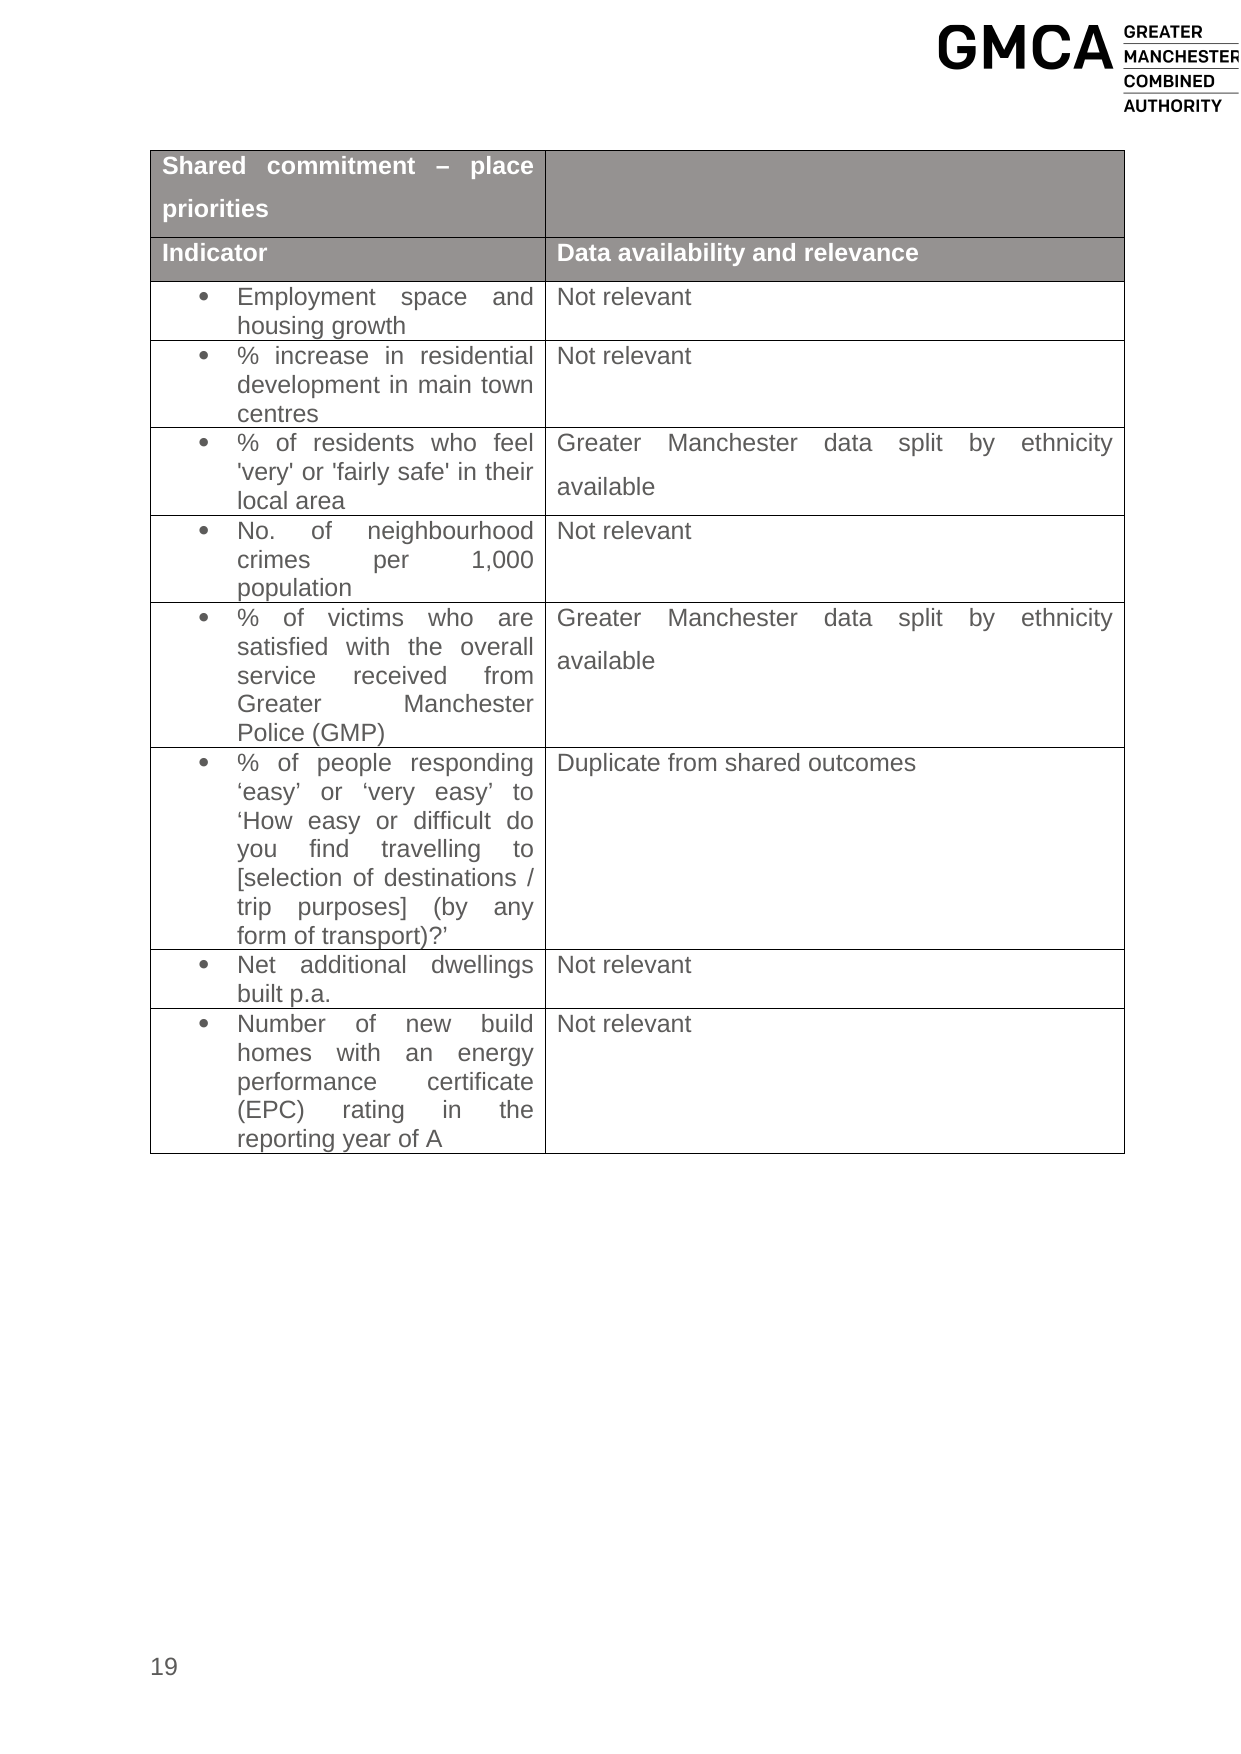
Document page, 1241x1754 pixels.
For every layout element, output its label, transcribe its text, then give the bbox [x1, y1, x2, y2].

table_header [546, 151, 1124, 237]
table_cell Number of new build homes with an energy performance certificate (EPC) rating in the reporting year of A [151, 1009, 545, 1153]
table_cell % of residents who feel 'very' or 'fairly safe' in their local area [151, 428, 545, 515]
table_cell Duplicate from shared outcomes [546, 748, 1124, 949]
table_cell Net additional dwellings built p.a. [151, 950, 545, 1008]
table_cell % of victims who are satisfied with the overall service received from Greater Manchester Police (GMP) [151, 603, 545, 747]
table_cell % of people responding ‘easy’ or ‘very easy’ to ‘How easy or difficult do you find travelling to [selection of destinations / trip purposes] (by any form of transport)?’ [151, 748, 545, 949]
table_cell Not relevant [546, 282, 1124, 340]
table_header Shared commitment – place priorities [151, 151, 545, 237]
table_cell Not relevant [546, 950, 1124, 1008]
table_cell % increase in residential development in main town centres [151, 341, 545, 427]
table_cell Greater Manchester data split by ethnicity available [546, 603, 1124, 747]
table_cell Not relevant [546, 516, 1124, 602]
picture [938, 24, 1239, 116]
table_cell Not relevant [546, 341, 1124, 427]
table_cell Greater Manchester data split by ethnicity available [546, 428, 1124, 515]
table_cell No. of neighbourhood crimes per 1,000 population [151, 516, 545, 602]
table_cell Employment space and housing growth [151, 282, 545, 340]
table_cell Indicator [151, 238, 545, 281]
table_cell Not relevant [546, 1009, 1124, 1153]
table_cell Data availability and relevance [546, 238, 1124, 281]
